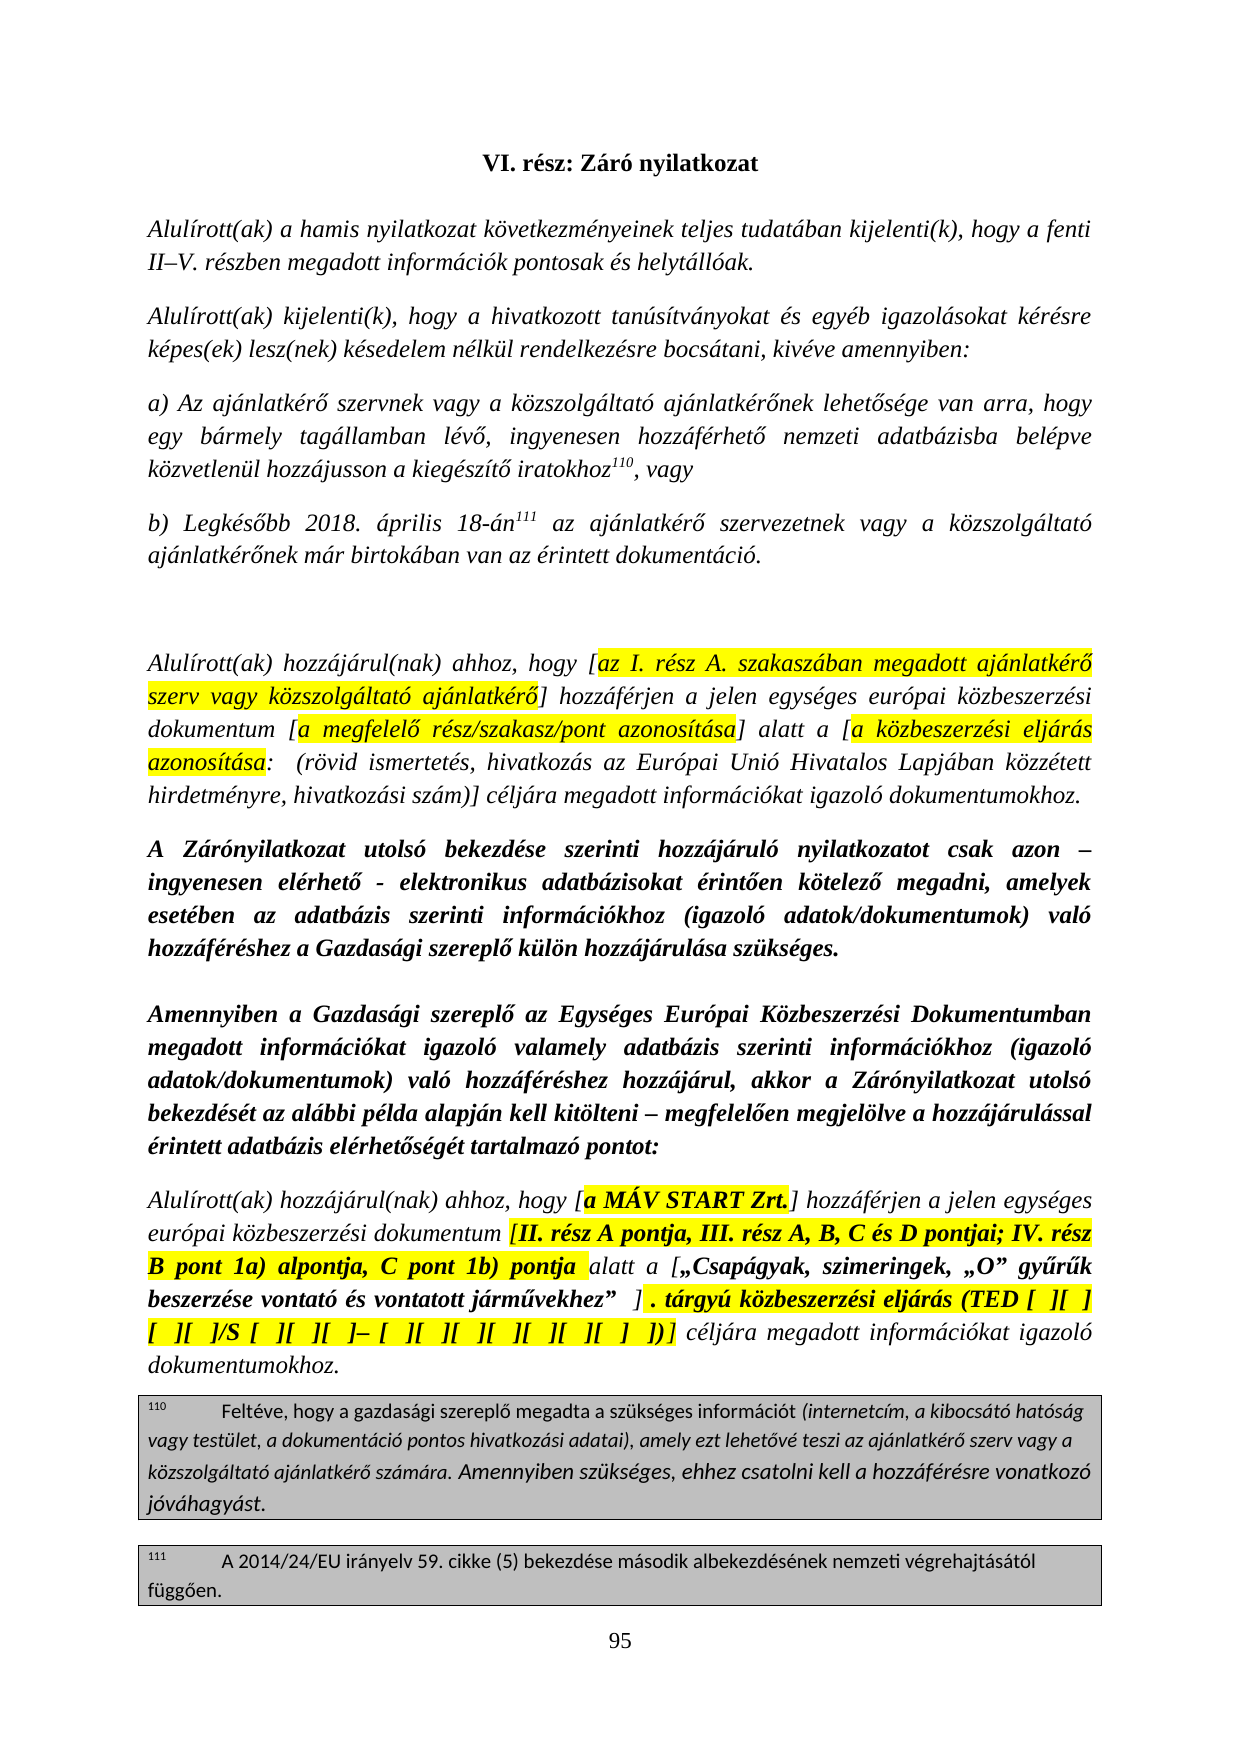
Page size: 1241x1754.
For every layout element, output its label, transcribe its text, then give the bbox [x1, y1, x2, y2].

text Alulírott(ak) a hamis nyilatkozat következményeinek teljes tudatában kijelenti(k), hogy a fenti II–V. részben megadott információk pontosak és helytállóak. [148, 214, 1092, 276]
text A Zárónyilatkozat utolsó bekezdése szerinti hozzájáruló nyilatkozatot csak azon – ingyenesen elérhető - elektronikus adatbázisokat érintően kötelező megadni, amelyek esetében az adatbázis szerinti információkhoz (igazoló adatok/dokumentumok) való hozzáféréshez a Gazdasági szereplő külön hozzájárulása szükséges. [148, 834, 1092, 962]
text a) Az ajánlatkérő szervnek vagy a közszolgáltató ajánlatkérőnek lehetősége van arra, hogy egy bármely tagállamban lévő, ingyenesen hozzáférhető nemzeti adatbázisba belépve közvetlenül hozzájusson a kiegészítő iratokhoz, vagy [148, 388, 1092, 482]
text Alulírott(ak) hozzájárul(nak) ahhoz, hogy [az I. rész A. szakaszában megadott ajánlatkérő szerv vagy közszolgáltató ajánlatkérő] hozzáférjen a jelen egységes európai közbeszerzési dokumentum [a megfelelő rész/szakasz/pont azonosítása] alatt a [a közbeszerzési eljárás azonosítása: (rövid ismertetés, hivatkozás az Európai Unió Hivatalos Lapjában közzétett hirdetményre, hivatkozási szám)] céljára megadott információkat igazoló dokumentumokhoz. [148, 648, 1092, 809]
text Alulírott(ak) hozzájárul(nak) ahhoz, hogy [a MÁV START Zrt.] hozzáférjen a jelen egységes európai közbeszerzési dokumentum [II. rész A pontja, III. rész A, B, C és D pontjai; IV. rész B pont 1a) alpontja, C pont 1b) pontja alatt a [„Csapágyak, szimeringek, „O” gyűrűk beszerzése vontató és vontatott járművekhez” ] . tárgyú közbeszerzési eljárás (TED [ ][ ][ ][ ]/S [ ][ ][ ]– [ ][ ][ ][ ][ ][ ][ ] ])] céljára megadott információkat igazoló dokumentumokhoz. [148, 1185, 1092, 1379]
text Amennyiben a Gazdasági szereplő az Egységes Európai Közbeszerzési Dokumentumban megadott információkat igazoló valamely adatbázis szerinti információkhoz (igazoló adatok/dokumentumok) való hozzáféréshez hozzájárul, akkor a Zárónyilatkozat utolsó bekezdését az alábbi példa alapján kell kitölteni – megfelelően megjelölve a hozzájárulással érintett adatbázis elérhetőségét tartalmazó pontot: [148, 999, 1092, 1160]
text VI. rész: Záró nyilatkozat [148, 148, 1092, 176]
text Alulírott(ak) kijelenti(k), hogy a hivatkozott tanúsítványokat és egyéb igazolásokat kérésre képes(ek) lesz(nek) késedelem nélkül rendelkezésre bocsátani, kivéve amennyiben: [148, 301, 1092, 363]
text b) Legkésőbb 2018. április 18-án az ajánlatkérő szervezetnek vagy a közszolgáltató ajánlatkérőnek már birtokában van az érintett dokumentáció. [148, 508, 1092, 569]
